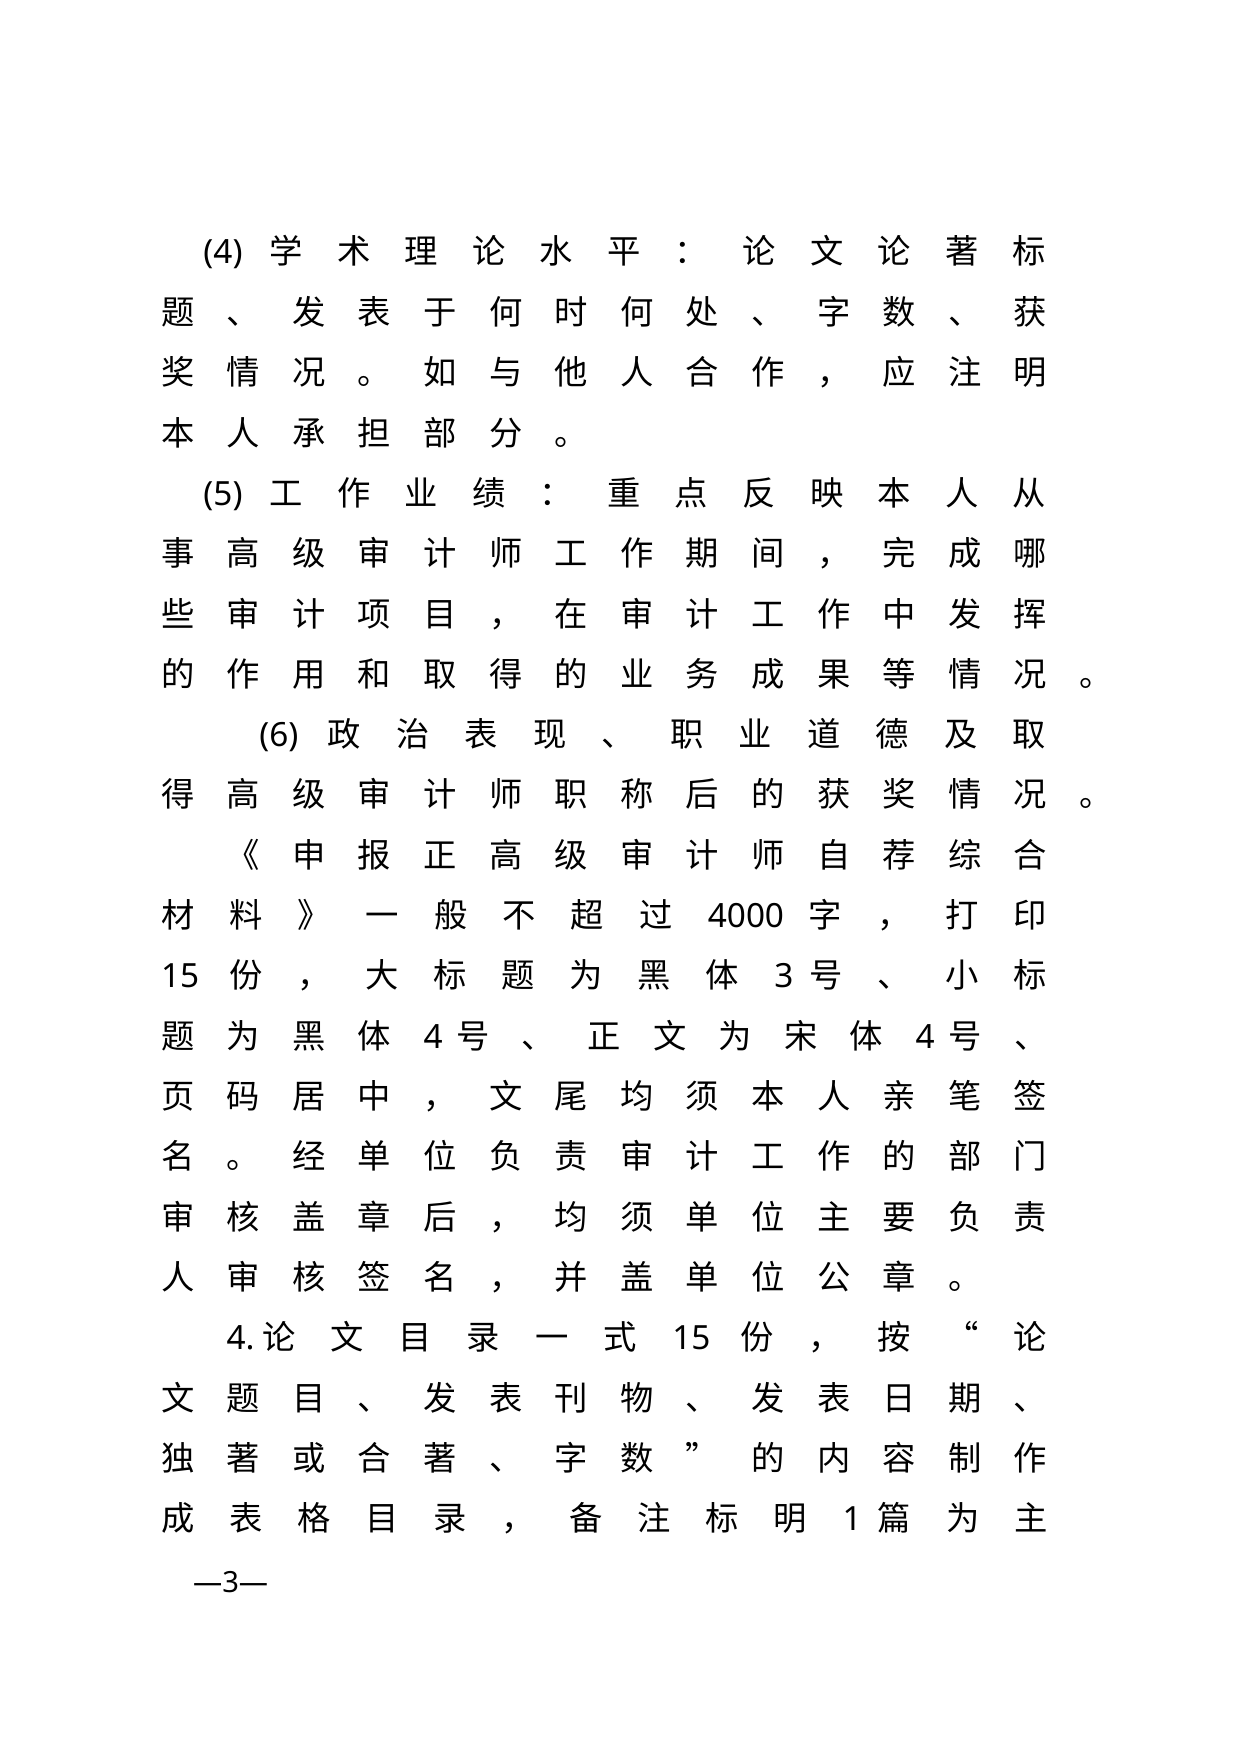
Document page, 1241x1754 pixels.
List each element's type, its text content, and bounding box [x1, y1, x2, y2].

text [161, 1305, 1079, 1546]
text (4)学术理论水平：论文论著标题、发表于何时何处、字数、获奖情况。如与他人合作，应注明本人承担部分。 [161, 219, 1079, 461]
text 《申报正高级审计师自荐综合材料》一般不超过4000字，打印15份，大标题为黑体3号、小标题为黑体4号、正文为宋体4号、页码居中，文尾均须本人亲笔签名。经单位负责审计工作的部门审核盖章后，均须单位主要负责人审核签名，并盖单位公章。 [161, 822, 1079, 1305]
text (6)政治表现、职业道德及取得高级审计师职称后的获奖情况。 [161, 702, 1079, 822]
text (5)工作业绩：重点反映本人从事高级审计师工作期间，完成哪些审计项目，在审计工作中发挥的作用和取得的业务成果等情况。 [161, 461, 1079, 702]
